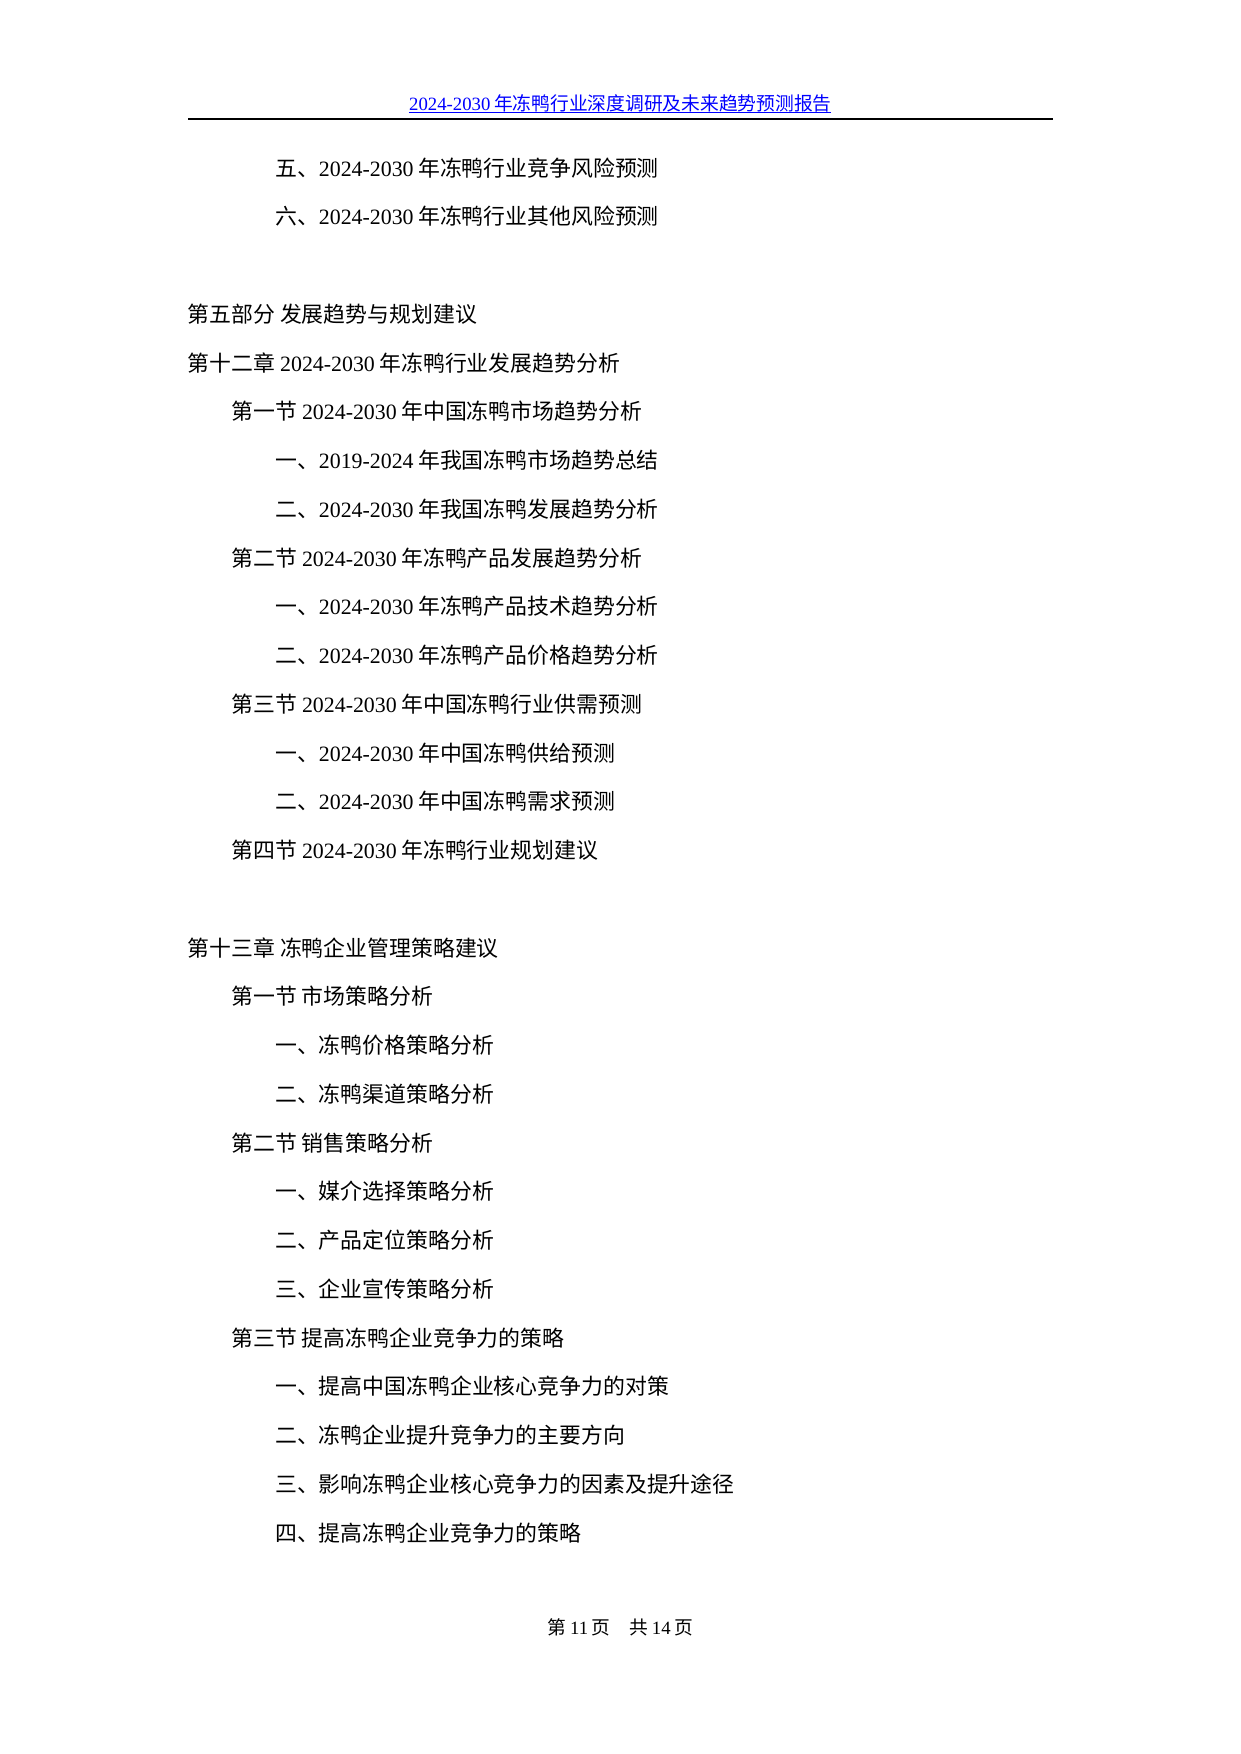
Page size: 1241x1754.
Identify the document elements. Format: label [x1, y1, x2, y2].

text [187, 150, 1053, 1548]
